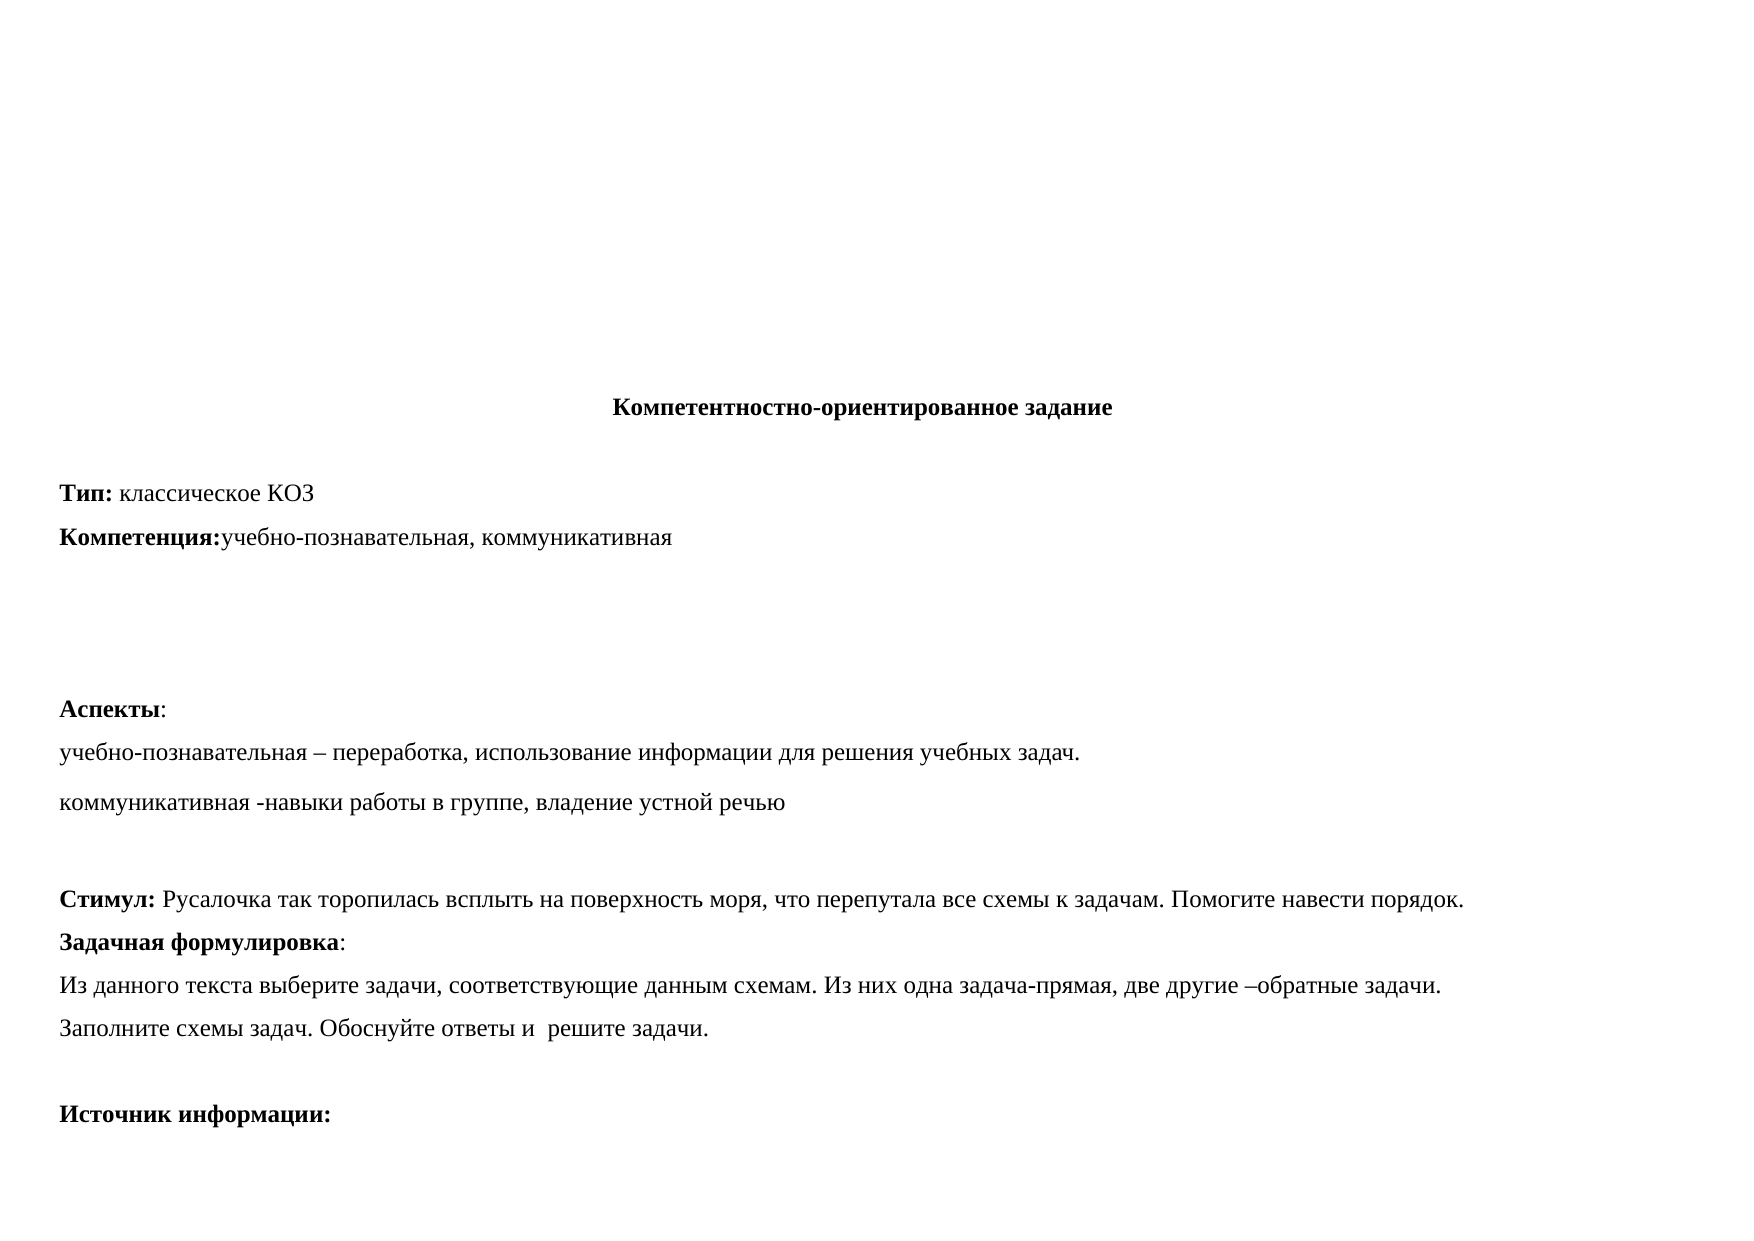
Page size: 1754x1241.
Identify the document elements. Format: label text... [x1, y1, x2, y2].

text Аспекты: [59, 694, 1666, 723]
text коммуникативная -навыки работы в группе, владение устной речью [59, 787, 1666, 816]
text Стимул: Русалочка так торопилась всплыть на поверхность моря, что перепутала все схемы к задачам. Помогите навести порядок. [59, 884, 1666, 912]
text Компетентностно-ориентированное задание [59, 392, 1666, 421]
text Задачная формулировка: [59, 927, 1666, 956]
text Тип: классическое КОЗ [59, 478, 1666, 507]
text Источник информации: [59, 1099, 1666, 1128]
text Заполните схемы задач. Обоснуйте ответы и решите задачи. [59, 1013, 1666, 1042]
text Из данного текста выберите задачи, соответствующие данным схемам. Из них одна задача-прямая, две другие –обратные задачи. [59, 970, 1666, 999]
text Компетенция:учебно-познавательная, коммуникативная [59, 522, 1666, 550]
text учебно-познавательная – переработка, использование информации для решения учебных задач. [59, 737, 1666, 766]
